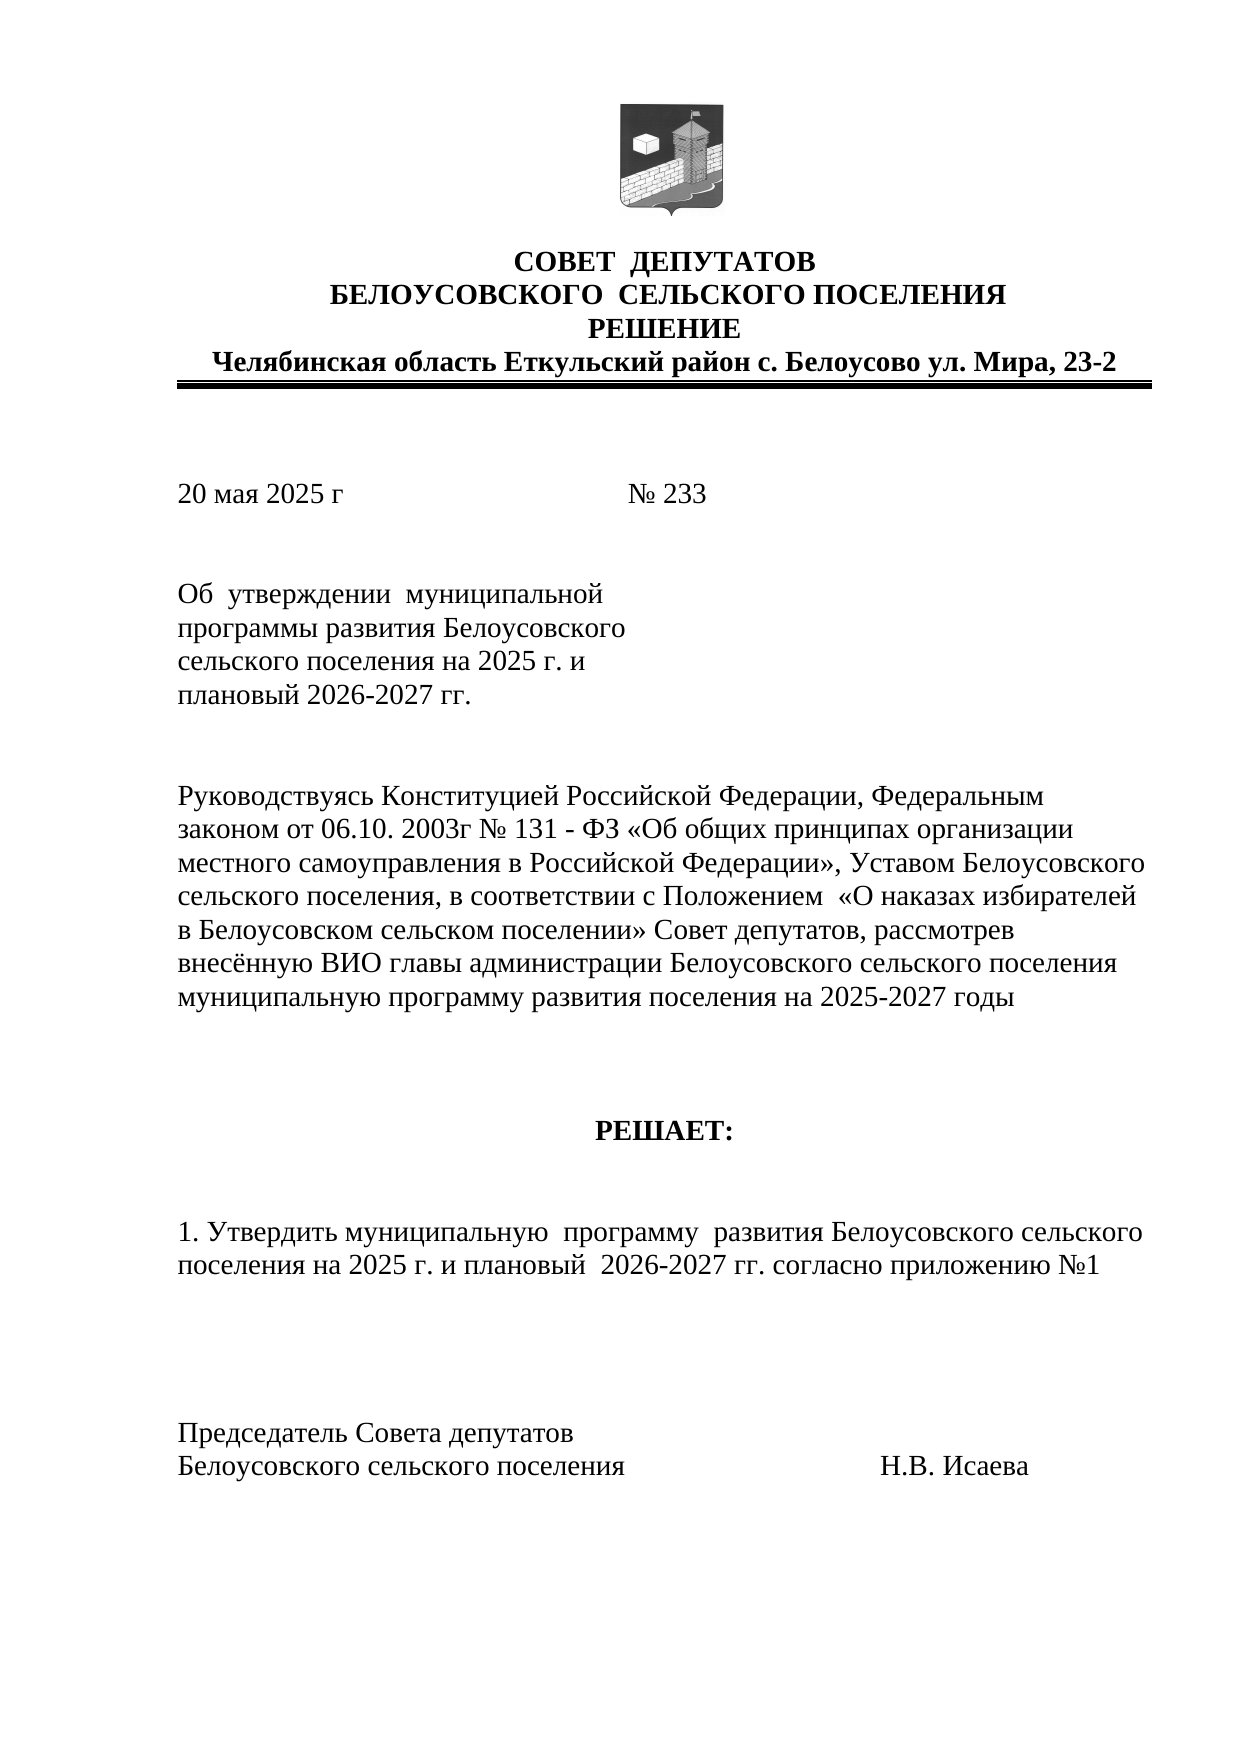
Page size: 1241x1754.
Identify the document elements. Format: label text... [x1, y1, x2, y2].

text Белоусовского сельского поселения Н.В. Исаева [177, 1448, 1152, 1482]
text программы развития Белоусовского [177, 610, 1152, 643]
text РЕШЕНИЕ [177, 311, 1152, 344]
picture [620, 102, 725, 216]
text 1. Утвердить муниципальную программу развития Белоусовского сельского поселения на 2025 г. и плановый 2026-2027 гг. согласно приложению №1 [177, 1214, 1152, 1281]
text сельского поселения на 2025 г. и [177, 643, 1152, 677]
text Председатель Совета депутатов [177, 1415, 1152, 1448]
text РЕШАЕТ: [177, 1113, 1152, 1147]
text Руководствуясь Конституцией Российской Федерации, Федеральным законом от 06.10. 2003г № 131 - ФЗ «Об общих принципах организации местного самоуправления в Российской Федерации», Уставом Белоусовского сельского поселения, в соответствии с Положением «О наказах избирателей в Белоусовском сельском поселении» Совет депутатов, рассмотрев внесённую ВИО главы администрации Белоусовского сельского поселения муниципальную программу развития поселения на 2025-2027 годы [177, 778, 1152, 1012]
text Об утверждении муниципальной [177, 576, 1152, 610]
text Челябинская область Еткульский район с. Белоусово ул. Мира, 23-2 [177, 344, 1152, 380]
text СОВЕТ ДЕПУТАТОВ [177, 244, 1152, 277]
text БЕЛОУСОВСКОГО СЕЛЬСКОГО ПОСЕЛЕНИЯ [177, 277, 1152, 311]
text 20 мая 2025 г № 233 [177, 476, 1152, 509]
text плановый 2026-2027 гг. [177, 677, 1152, 711]
